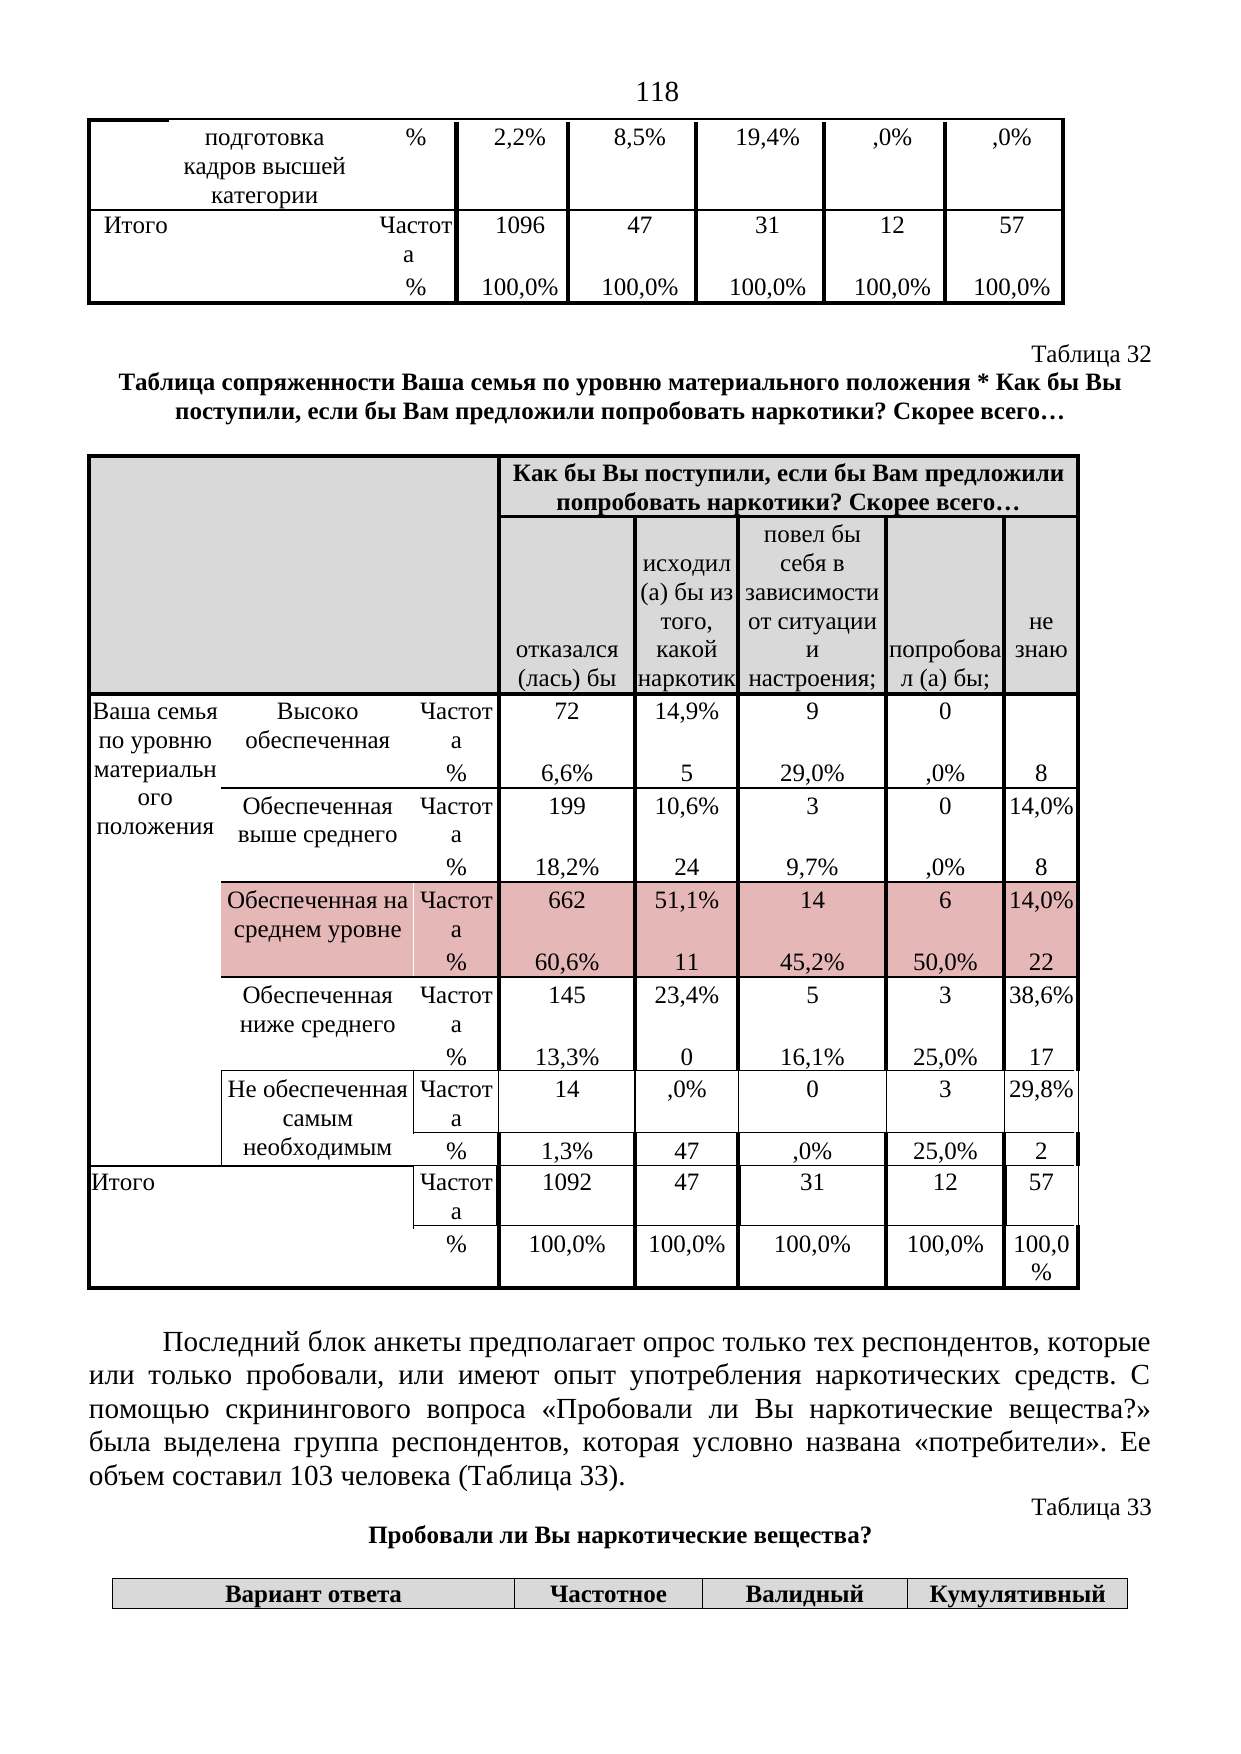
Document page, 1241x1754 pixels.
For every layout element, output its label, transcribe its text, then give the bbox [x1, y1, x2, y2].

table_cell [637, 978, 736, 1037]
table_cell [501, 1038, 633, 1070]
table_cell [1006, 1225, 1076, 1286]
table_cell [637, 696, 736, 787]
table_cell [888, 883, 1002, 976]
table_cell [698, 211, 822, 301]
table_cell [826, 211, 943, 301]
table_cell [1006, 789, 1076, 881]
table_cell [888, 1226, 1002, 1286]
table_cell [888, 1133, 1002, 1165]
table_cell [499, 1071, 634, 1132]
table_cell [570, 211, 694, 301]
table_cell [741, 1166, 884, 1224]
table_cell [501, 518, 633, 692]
text Таблица 33 [89, 1492, 1152, 1520]
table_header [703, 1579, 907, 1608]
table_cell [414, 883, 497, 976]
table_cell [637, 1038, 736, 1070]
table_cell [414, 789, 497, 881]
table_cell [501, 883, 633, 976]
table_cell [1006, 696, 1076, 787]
text Таблица 32 [89, 339, 1152, 367]
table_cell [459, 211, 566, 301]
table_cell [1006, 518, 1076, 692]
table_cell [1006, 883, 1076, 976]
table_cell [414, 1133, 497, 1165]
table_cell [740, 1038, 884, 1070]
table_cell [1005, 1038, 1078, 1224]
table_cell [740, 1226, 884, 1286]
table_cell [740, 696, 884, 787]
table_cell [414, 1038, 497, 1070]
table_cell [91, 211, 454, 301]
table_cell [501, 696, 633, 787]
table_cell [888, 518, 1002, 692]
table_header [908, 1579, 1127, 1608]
text Пробовали ли Вы наркотические вещества? [89, 1520, 1152, 1549]
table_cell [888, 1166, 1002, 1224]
text Таблица сопряженности Ваша семья по уровню материального положения * Как бы Вы поступили, если бы Вам предложили попробовать наркотики? Скорее всего… [89, 367, 1152, 425]
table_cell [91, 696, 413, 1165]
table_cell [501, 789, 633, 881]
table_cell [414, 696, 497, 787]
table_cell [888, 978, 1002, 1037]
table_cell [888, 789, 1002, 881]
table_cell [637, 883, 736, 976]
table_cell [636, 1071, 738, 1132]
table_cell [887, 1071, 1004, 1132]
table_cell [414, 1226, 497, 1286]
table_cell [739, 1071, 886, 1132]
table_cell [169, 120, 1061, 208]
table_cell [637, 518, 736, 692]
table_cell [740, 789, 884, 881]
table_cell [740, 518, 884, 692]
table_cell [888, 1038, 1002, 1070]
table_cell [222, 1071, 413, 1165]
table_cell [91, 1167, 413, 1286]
text Последний блок анкеты предполагает опрос только тех респондентов, которые или только пробовали, или имеют опыт употребления наркотических средств. С помощью скринингового вопроса «Пробовали ли Вы наркотические вещества?» была выделена группа респондентов, которая условно названа «потребители». Ее объем составил 103 человека (Таблица 33). [89, 1324, 1152, 1492]
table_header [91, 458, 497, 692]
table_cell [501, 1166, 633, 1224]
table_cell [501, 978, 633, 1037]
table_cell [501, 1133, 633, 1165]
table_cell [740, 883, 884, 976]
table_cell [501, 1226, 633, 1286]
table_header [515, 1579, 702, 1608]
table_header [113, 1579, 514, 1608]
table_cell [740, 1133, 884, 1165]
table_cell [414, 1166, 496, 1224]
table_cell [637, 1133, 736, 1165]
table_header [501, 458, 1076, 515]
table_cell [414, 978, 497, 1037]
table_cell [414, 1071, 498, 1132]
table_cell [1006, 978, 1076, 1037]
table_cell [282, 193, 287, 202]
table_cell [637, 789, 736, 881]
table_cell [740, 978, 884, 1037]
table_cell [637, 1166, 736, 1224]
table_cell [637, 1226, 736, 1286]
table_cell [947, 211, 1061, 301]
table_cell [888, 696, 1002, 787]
